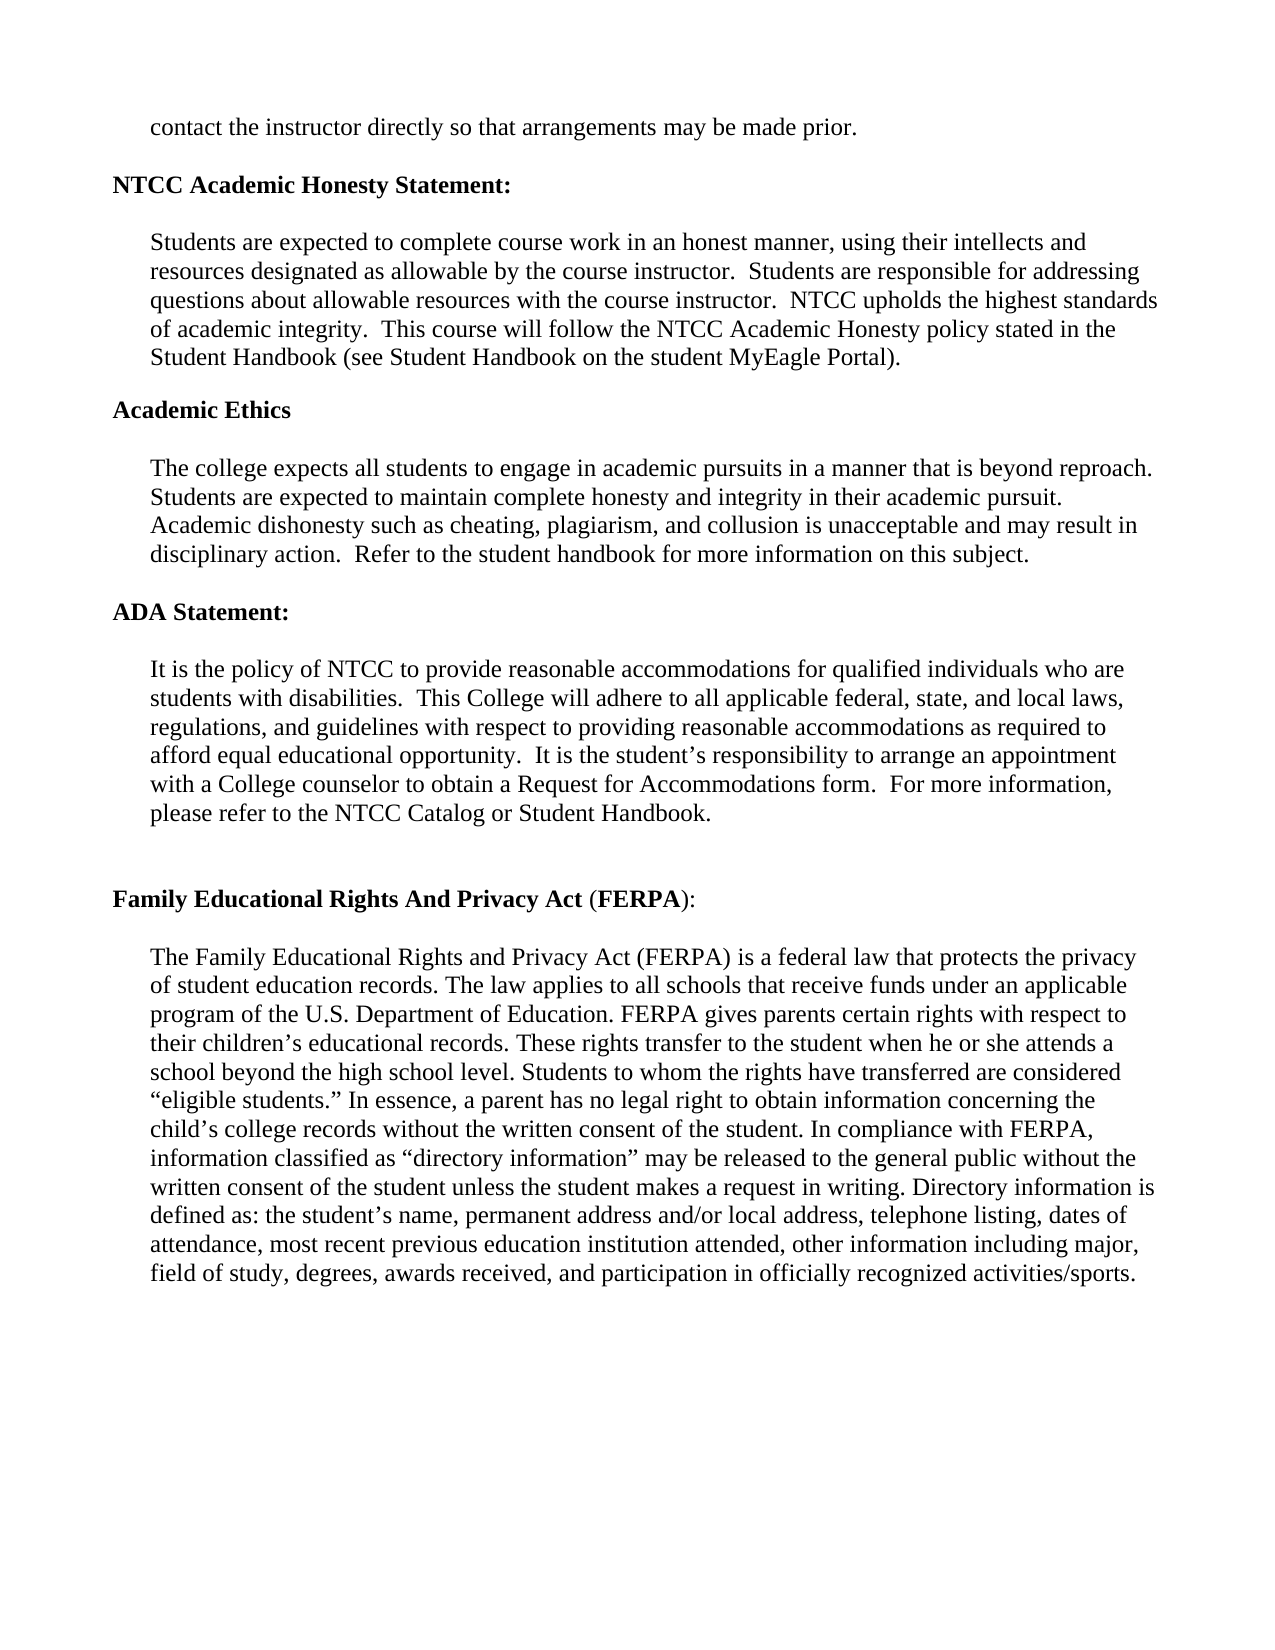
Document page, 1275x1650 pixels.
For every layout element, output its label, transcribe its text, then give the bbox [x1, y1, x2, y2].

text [150, 112, 1162, 141]
text The college expects all students to engage in academic pursuits in a manner that is beyond reproach. Students are expected to maintain complete honesty and integrity in their academic pursuit. Academic dishonesty such as cheating, plagiarism, and collusion is unacceptable and may result in disciplinary action. Refer to the student handbook for more information on this subject. [150, 453, 1162, 568]
text The Family Educational Rights and Privacy Act (FERPA) is a federal law that protects the privacy of student education records. The law applies to all schools that receive funds under an applicable program of the U.S. Department of Education. FERPA gives parents certain rights with respect to their children’s educational records. These rights transfer to the student when he or she attends a school beyond the high school level. Students to whom the rights have transferred are considered “eligible students.” In essence, a parent has no legal right to obtain information concerning the child’s college records without the written consent of the student. In compliance with FERPA, information classified as “directory information” may be released to the general public without the written consent of the student unless the student makes a request in writing. Directory information is defined as: the student’s name, permanent address and/or local address, telephone listing, dates of attendance, most recent previous education institution attended, other information including major, field of study, degrees, awards received, and participation in officially recognized activities/sports. [150, 942, 1162, 1287]
text Family Educational Rights And Privacy Act (FERPA): [112, 884, 1162, 913]
text Students are expected to complete course work in an honest manner, using their intellects and resources designated as allowable by the course instructor. Students are responsible for addressing questions about allowable resources with the course instructor. NTCC upholds the highest standards of academic integrity. This course will follow the NTCC Academic Honesty policy stated in the Student Handbook (see Student Handbook on the student MyEagle Portal). [150, 227, 1162, 371]
text ADA Statement: [112, 597, 1162, 625]
text Academic Ethics [112, 395, 1162, 424]
text It is the policy of NTCC to provide reasonable accommodations for qualified individuals who are students with disabilities. This College will adhere to all applicable federal, state, and local laws, regulations, and guidelines with respect to providing reasonable accommodations as required to afford equal educational opportunity. It is the student’s responsibility to arrange an appointment with a College counselor to obtain a Request for Accommodations form. For more information, please refer to the NTCC Catalog or Student Handbook. [150, 654, 1162, 827]
text NTCC Academic Honesty Statement: [112, 170, 1162, 199]
